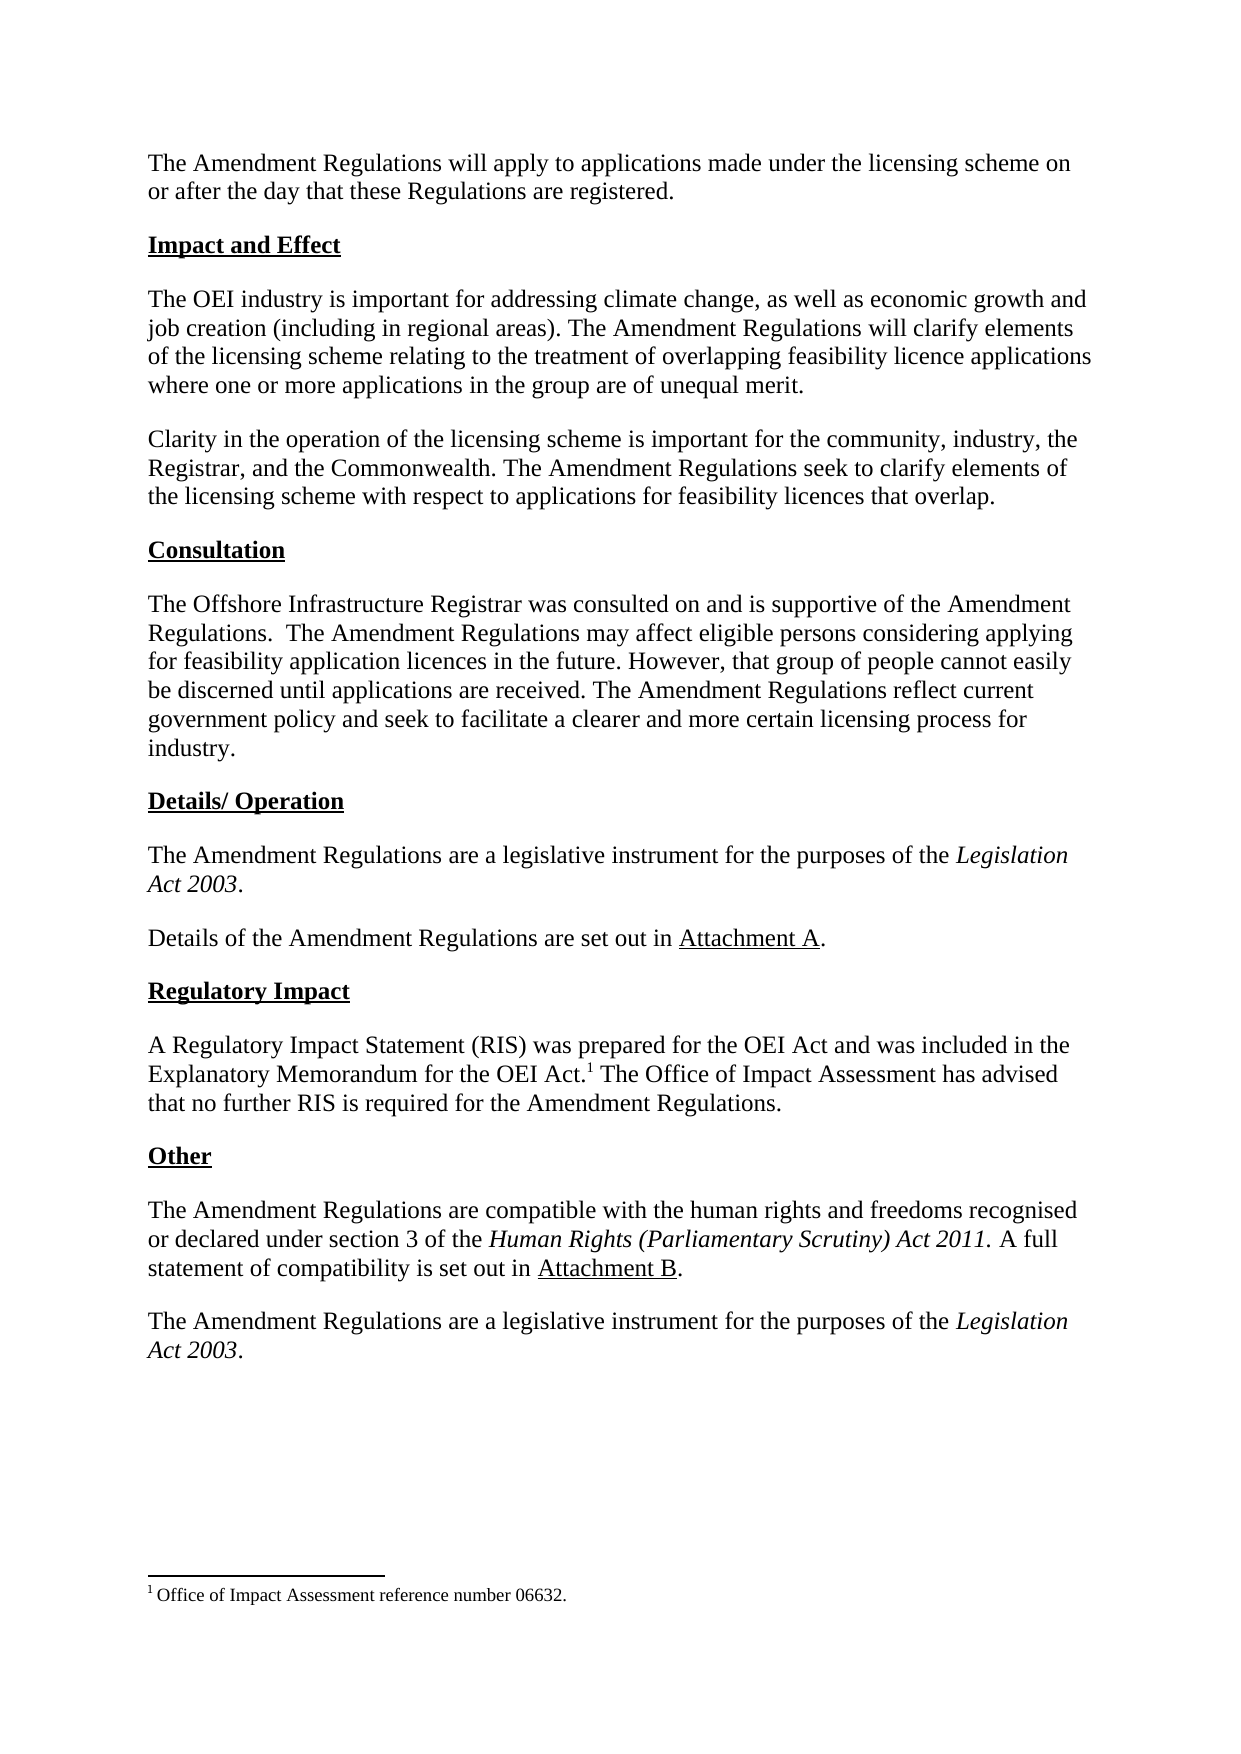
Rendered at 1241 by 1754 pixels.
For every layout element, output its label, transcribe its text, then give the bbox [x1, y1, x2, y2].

text The Amendment Regulations are a legislative instrument for the purposes of the Legislation Act 2003. [148, 1306, 1092, 1364]
text Other [148, 1141, 1092, 1170]
text A Regulatory Impact Statement (RIS) was prepared for the OEI Act and was included in the Explanatory Memorandum for the OEI Act. The Office of Impact Assessment has advised that no further RIS is required for the Amendment Regulations. [148, 1030, 1092, 1116]
text Details/ Operation [148, 786, 1092, 815]
text The Amendment Regulations will apply to applications made under the licensing scheme on or after the day that these Regulations are registered. [148, 148, 1092, 205]
text The Offshore Infrastructure Registrar was consulted on and is supportive of the Amendment Regulations. The Amendment Regulations may affect eligible persons considering applying for feasibility application licences in the future. However, that group of people cannot easily be discerned until applications are received. The Amendment Regulations reflect current government policy and seek to facilitate a clearer and more certain licensing process for industry. [148, 589, 1092, 761]
text Impact and Effect [148, 230, 1092, 259]
text The OEI industry is important for addressing climate change, as well as economic growth and job creation (including in regional areas). The Amendment Regulations will clarify elements of the licensing scheme relating to the treatment of overlapping feasibility licence applications where one or more applications in the group are of unequal merit. [148, 284, 1092, 399]
text The Amendment Regulations are compatible with the human rights and freedoms recognised or declared under section 3 of the Human Rights (Parliamentary Scrutiny) Act 2011. A full statement of compatibility is set out in Attachment B. [148, 1195, 1092, 1281]
text The Amendment Regulations are a legislative instrument for the purposes of the Legislation Act 2003. [148, 840, 1092, 898]
text Clarity in the operation of the licensing scheme is important for the community, industry, the Registrar, and the Commonwealth. The Amendment Regulations seek to clarify elements of the licensing scheme with respect to applications for feasibility licences that overlap. [148, 424, 1092, 510]
text Details of the Amendment Regulations are set out in Attachment A. [148, 923, 1092, 951]
text Regulatory Impact [148, 976, 1092, 1005]
text Consultation [148, 535, 1092, 564]
